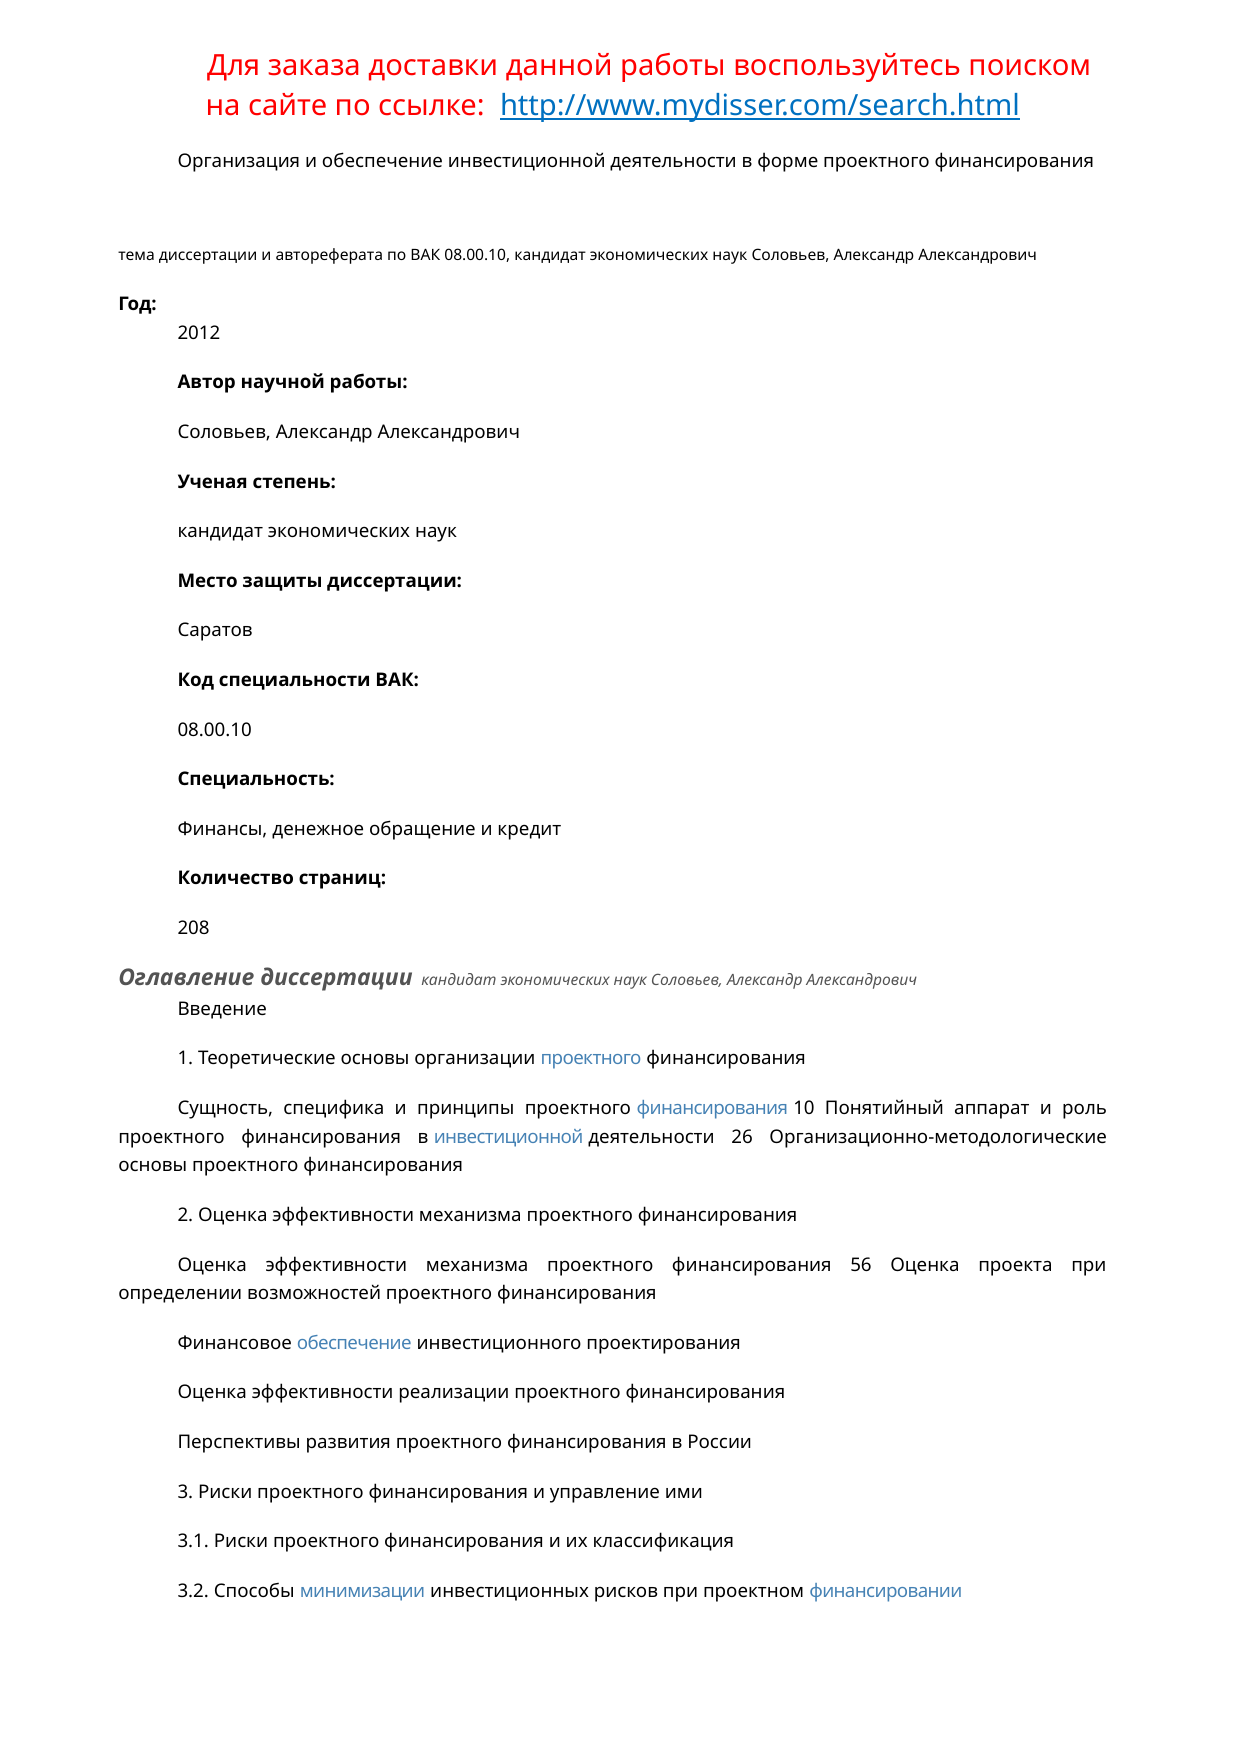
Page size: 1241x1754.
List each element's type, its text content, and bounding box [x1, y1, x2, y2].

text Количество cтраниц: [118, 861, 1107, 890]
text Код cпециальности ВАК: [118, 663, 1107, 692]
text Автор научной работы: [118, 366, 1107, 394]
text Соловьев, Александр Александрович [118, 415, 1107, 444]
text Место защиты диссертации: [118, 564, 1107, 593]
subtitle Оглавление диссертации кандидат экономических наук Соловьев, Александр Александрович [118, 961, 1107, 992]
text кандидат экономических наук [118, 514, 1107, 543]
text тема диссертации и автореферата по ВАК 08.00.10, кандидат экономических наук Соловьев, Александр Александрович Год: [118, 244, 1107, 316]
text 08.00.10 [118, 713, 1107, 741]
text Саратов [118, 613, 1107, 642]
text Финансы, денежное обращение и кредит [118, 812, 1107, 841]
text Ученая cтепень: [118, 465, 1107, 493]
text Организация и обеспечение инвестиционной деятельности в форме проектного финансирования [118, 144, 1107, 173]
text Специальность: [118, 762, 1107, 791]
text 2012 [118, 316, 1107, 345]
text 208 [118, 911, 1107, 940]
